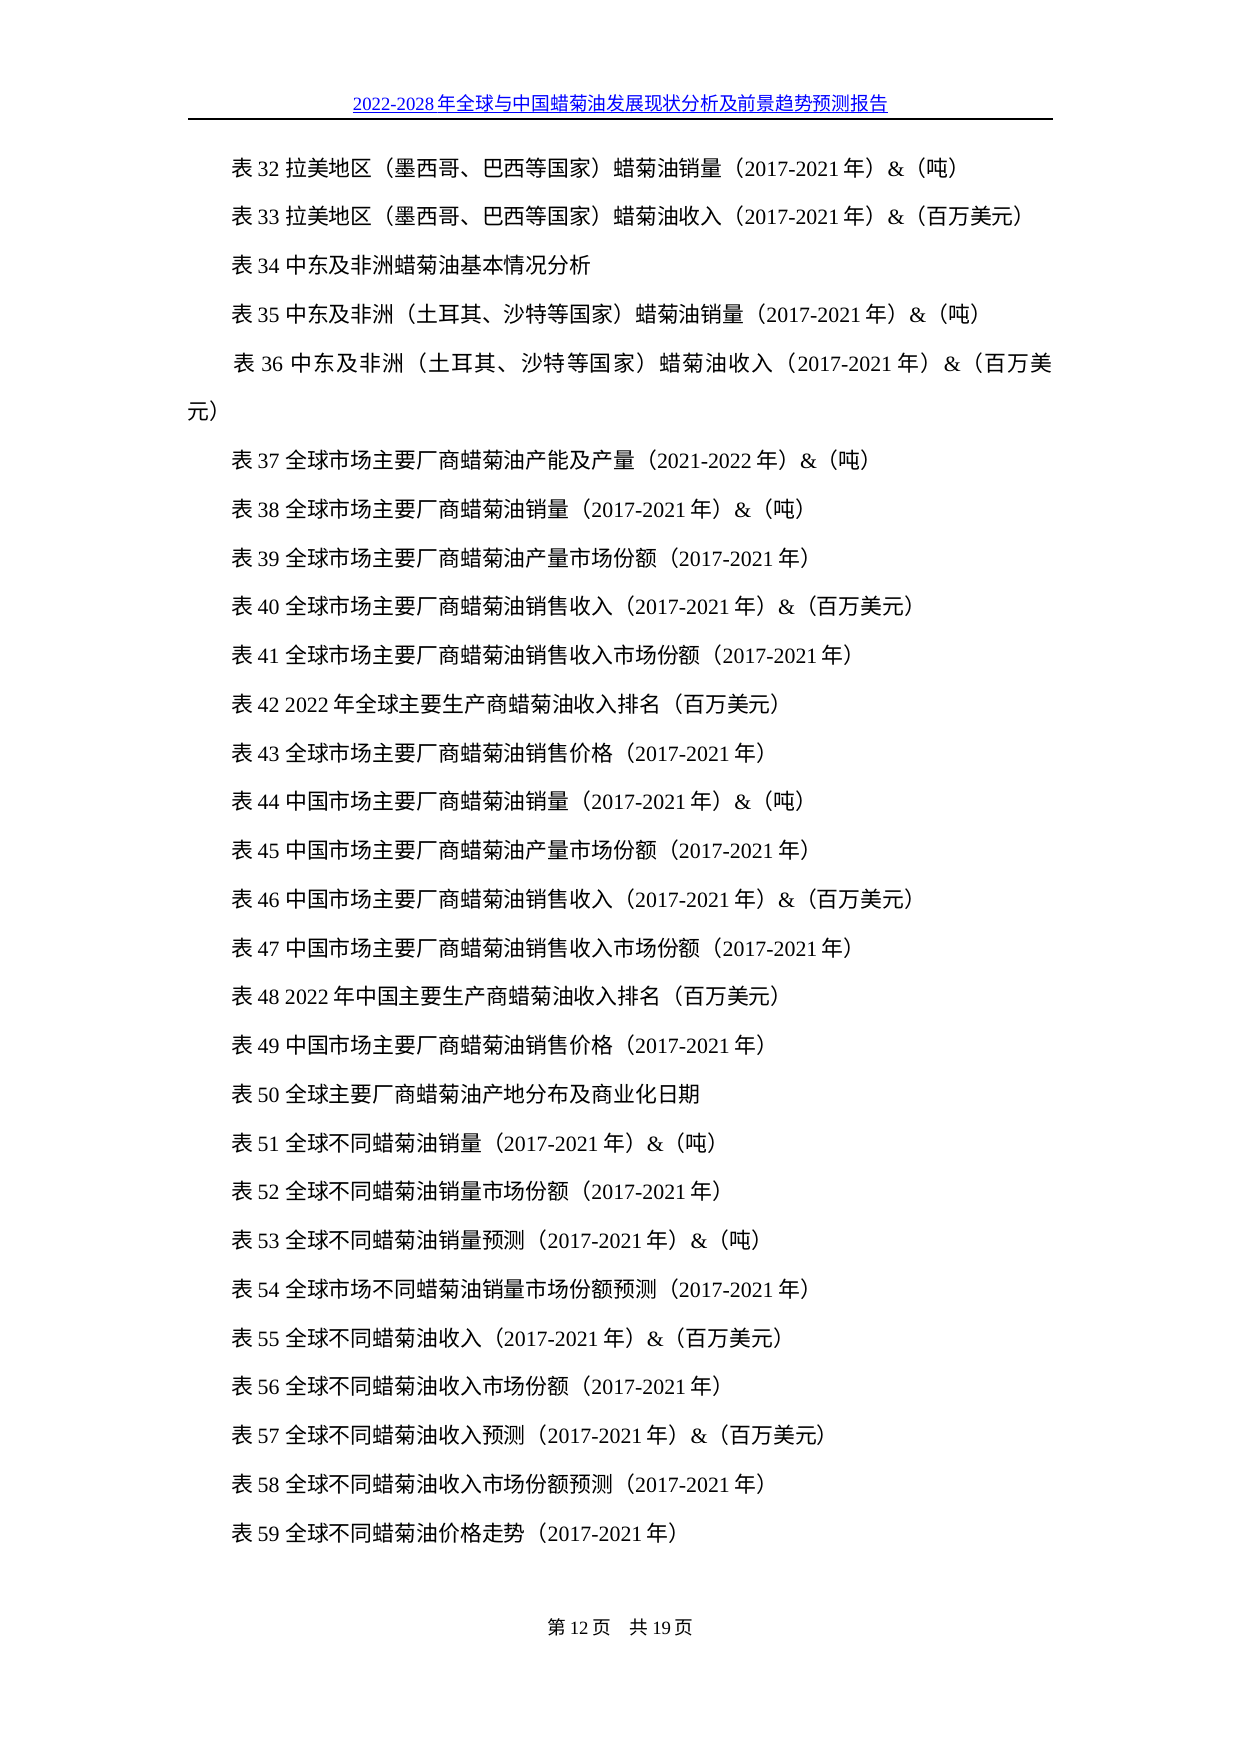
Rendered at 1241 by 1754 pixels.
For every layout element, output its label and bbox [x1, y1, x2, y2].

text [187, 150, 1053, 1548]
